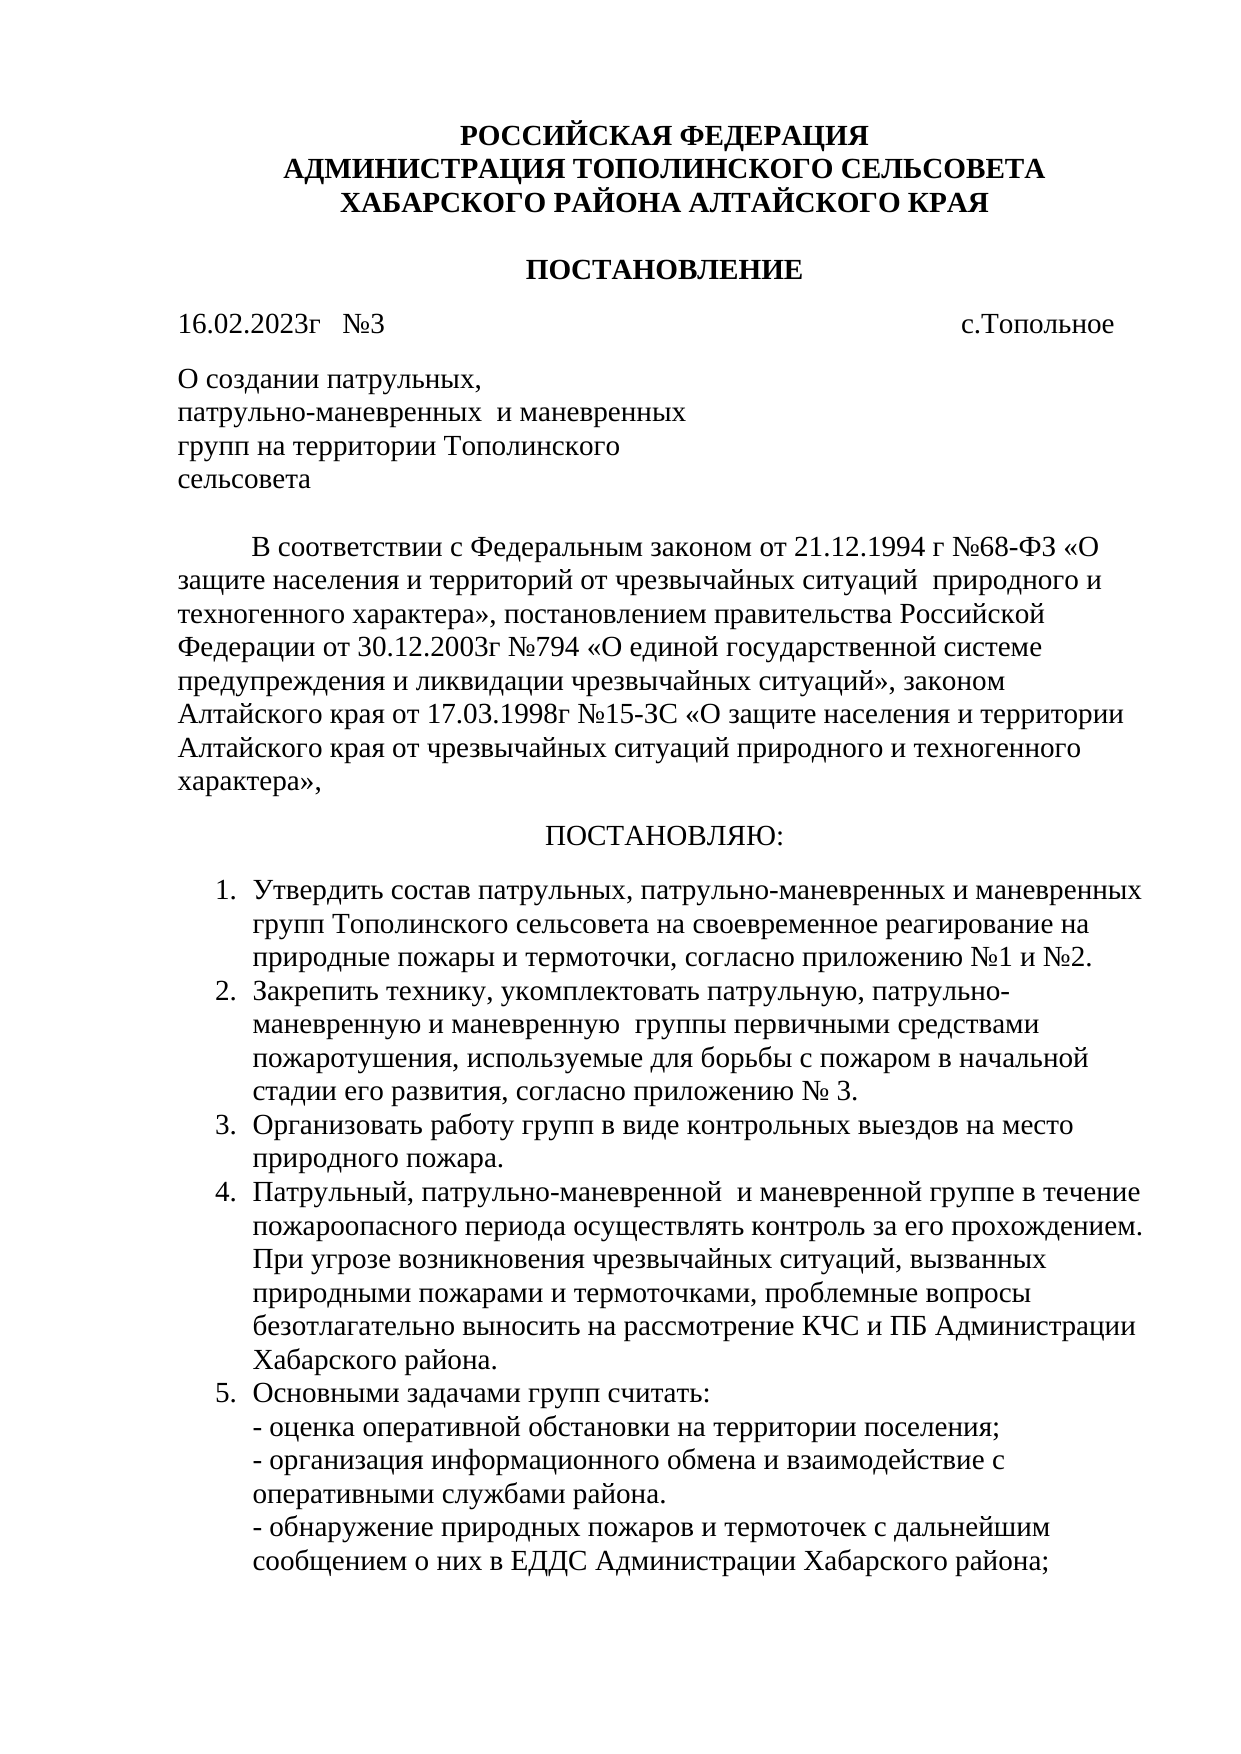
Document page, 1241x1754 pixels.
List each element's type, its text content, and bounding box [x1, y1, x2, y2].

list Патрульный, патрульно-маневренной и маневренной группе в течение пожароопасного периода осуществлять контроль за его прохождением. При угрозе возникновения чрезвычайных ситуаций, вызванных природными пожарами и термоточками, проблемные вопросы безотлагательно выносить на рассмотрение КЧС и ПБ Администрации Хабарского района. [215, 1174, 1152, 1375]
list Утвердить состав патрульных, патрульно-маневренных и маневренных групп Тополинского сельсовета на своевременное реагирование на природные пожары и термоточки, согласно приложению №1 и №2. [215, 872, 1152, 973]
text ПОСТАНОВЛЯЮ: [177, 818, 1152, 851]
text патрульно-маневренных и маневренных [177, 394, 1152, 428]
text АДМИНИСТРАЦИЯ ТОПОЛИНСКОГО СЕЛЬСОВЕТА [177, 152, 1152, 185]
text - оценка оперативной обстановки на территории поселения; [252, 1409, 1152, 1442]
text ХАБАРСКОГО РАЙОНА АЛТАЙСКОГО КРАЯ [177, 185, 1152, 219]
text В соответствии с Федеральным законом от 21.12.1994 г №68-ФЗ «О защите населения и территорий от чрезвычайных ситуаций природного и техногенного характера», постановлением правительства Российской Федерации от 30.12.2003г №794 «О единой государственной системе предупреждения и ликвидации чрезвычайных ситуаций», законом Алтайского края от 17.03.1998г №15-ЗС «О защите населения и территории Алтайского края от чрезвычайных ситуаций природного и техногенного характера», [177, 529, 1152, 797]
text РОССИЙСКАЯ ФЕДЕРАЦИЯ [177, 118, 1152, 152]
text О создании патрульных, [177, 361, 1152, 394]
text сельсовета [177, 462, 1152, 495]
text - обнаружение природных пожаров и термоточек с дальнейшим сообщением о них в ЕДДС Администрации Хабарского района; [252, 1509, 1152, 1577]
text ПОСТАНОВЛЕНИЕ [177, 252, 1152, 286]
text - организация информационного обмена и взаимодействие с оперативными службами района. [252, 1442, 1152, 1509]
text 16.02.2023г №3 с.Топольное [177, 307, 1152, 340]
list Основными задачами групп считать: [215, 1375, 1152, 1409]
text групп на территории Тополинского [177, 428, 1152, 462]
list Закрепить технику, укомплектовать патрульную, патрульно-маневренную и маневренную группы первичными средствами пожаротушения, используемые для борьбы с пожаром в начальной стадии его развития, согласно приложению № 3. [215, 973, 1152, 1107]
list Организовать работу групп в виде контрольных выездов на место природного пожара. [215, 1107, 1152, 1174]
